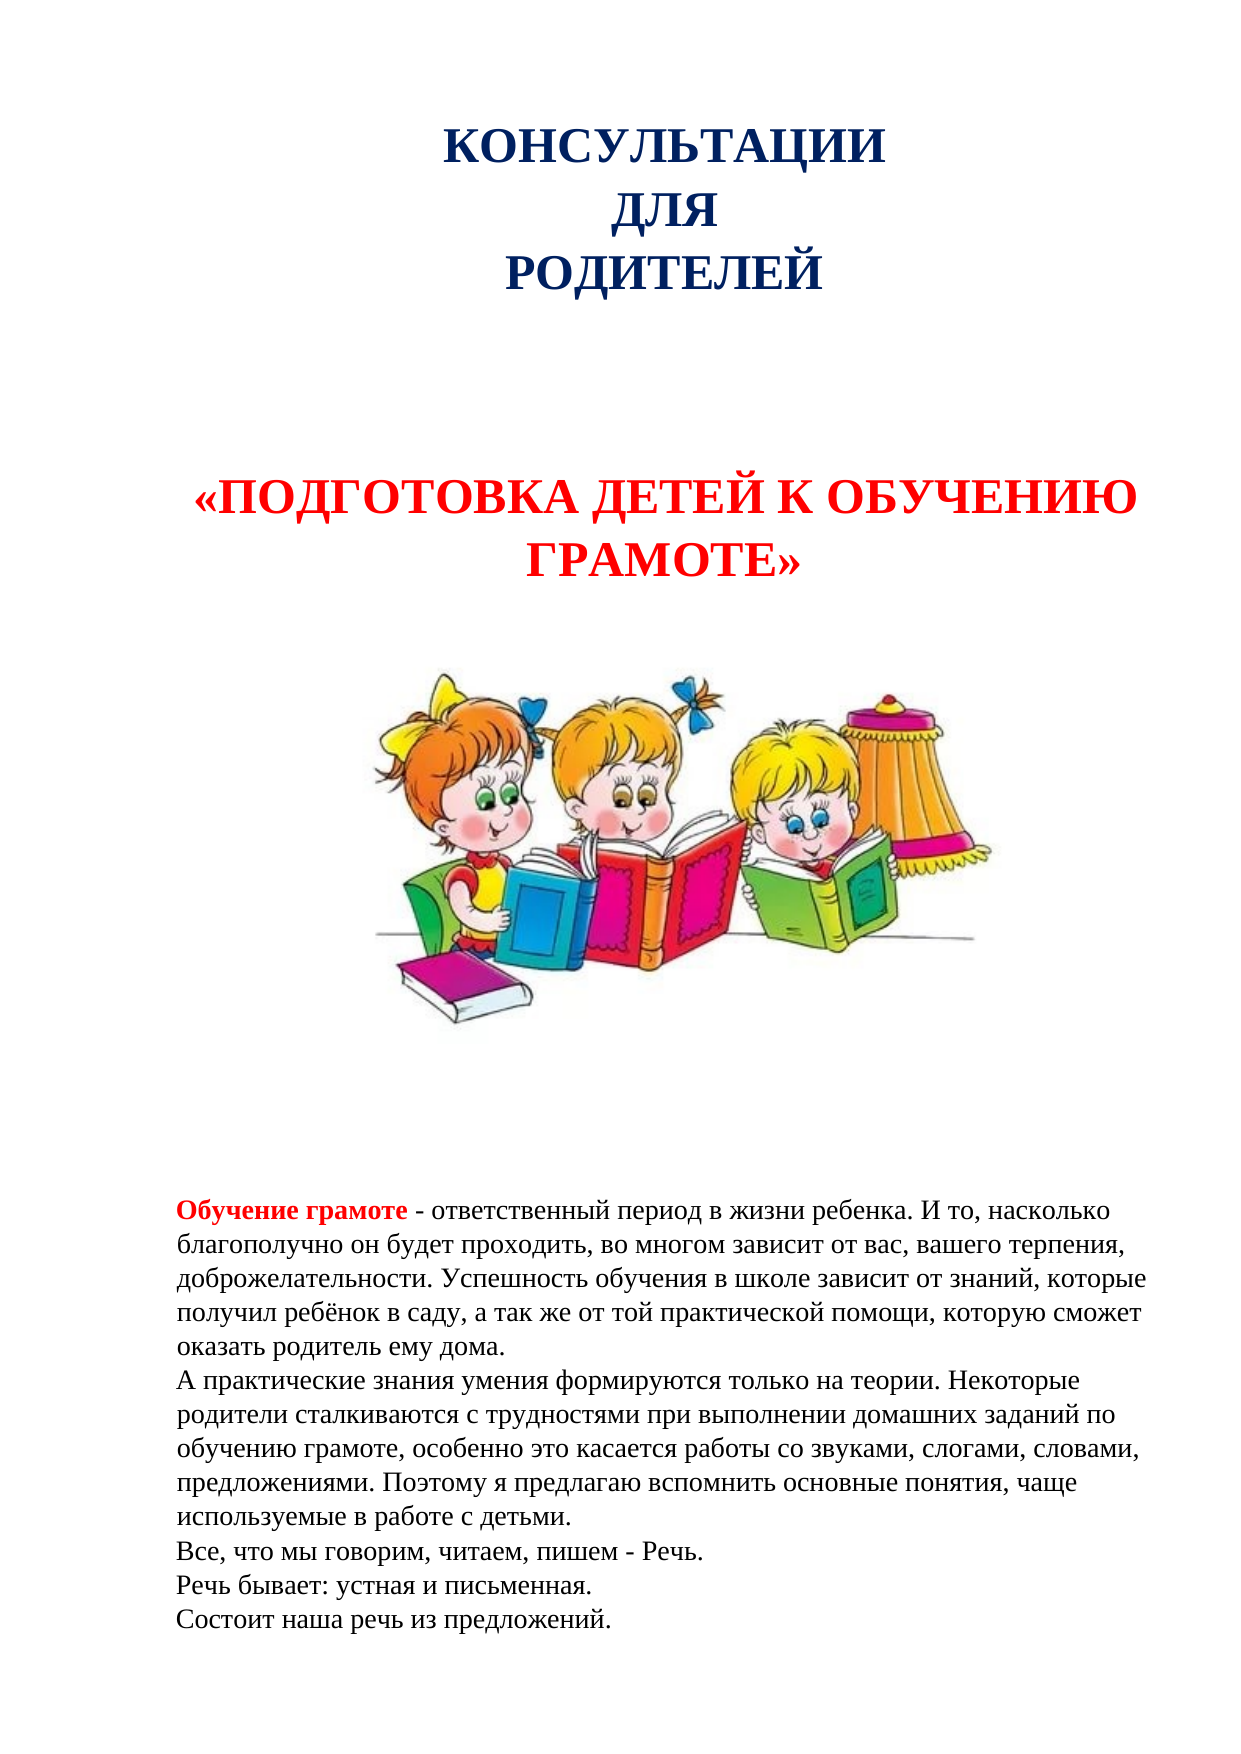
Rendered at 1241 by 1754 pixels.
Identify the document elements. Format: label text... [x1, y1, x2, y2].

text РОДИТЕЛЕЙ [178, 243, 1151, 300]
text ДЛЯ [178, 179, 1152, 237]
text Все, что мы говорим, читаем, пишем - Речь. [176, 1533, 1152, 1566]
text Речь бывает: устная и письменная. [176, 1568, 1152, 1600]
picture [338, 593, 1006, 1094]
text «ПОДГОТОВКА ДЕТЕЙ К ОБУЧЕНИЮ [194, 467, 1152, 525]
text КОНСУЛЬТАЦИИ [178, 116, 1152, 174]
text А практические знания умения формируются только на теории. Некоторые родители сталкиваются с трудностями при выполнении домашних заданий по обучению грамоте, особенно это касается работы со звуками, слогами, словами, предложениями. Поэтому я предлагаю вспомнить основные понятия, чаще используемые в работе с детьми. [176, 1363, 1152, 1532]
text Состоит наша речь из предложений. [176, 1602, 1152, 1635]
text ГРАМОТЕ» [177, 529, 1152, 587]
text Обучение грамоте - ответственный период в жизни ребенка. И то, насколько благополучно он будет проходить, во многом зависит от вас, вашего терпения, доброжелательности. Успешность обучения в школе зависит от знаний, которые получил ребёнок в саду, а так же от той практической помощи, которую сможет оказать родитель ему дома. [176, 1193, 1152, 1361]
